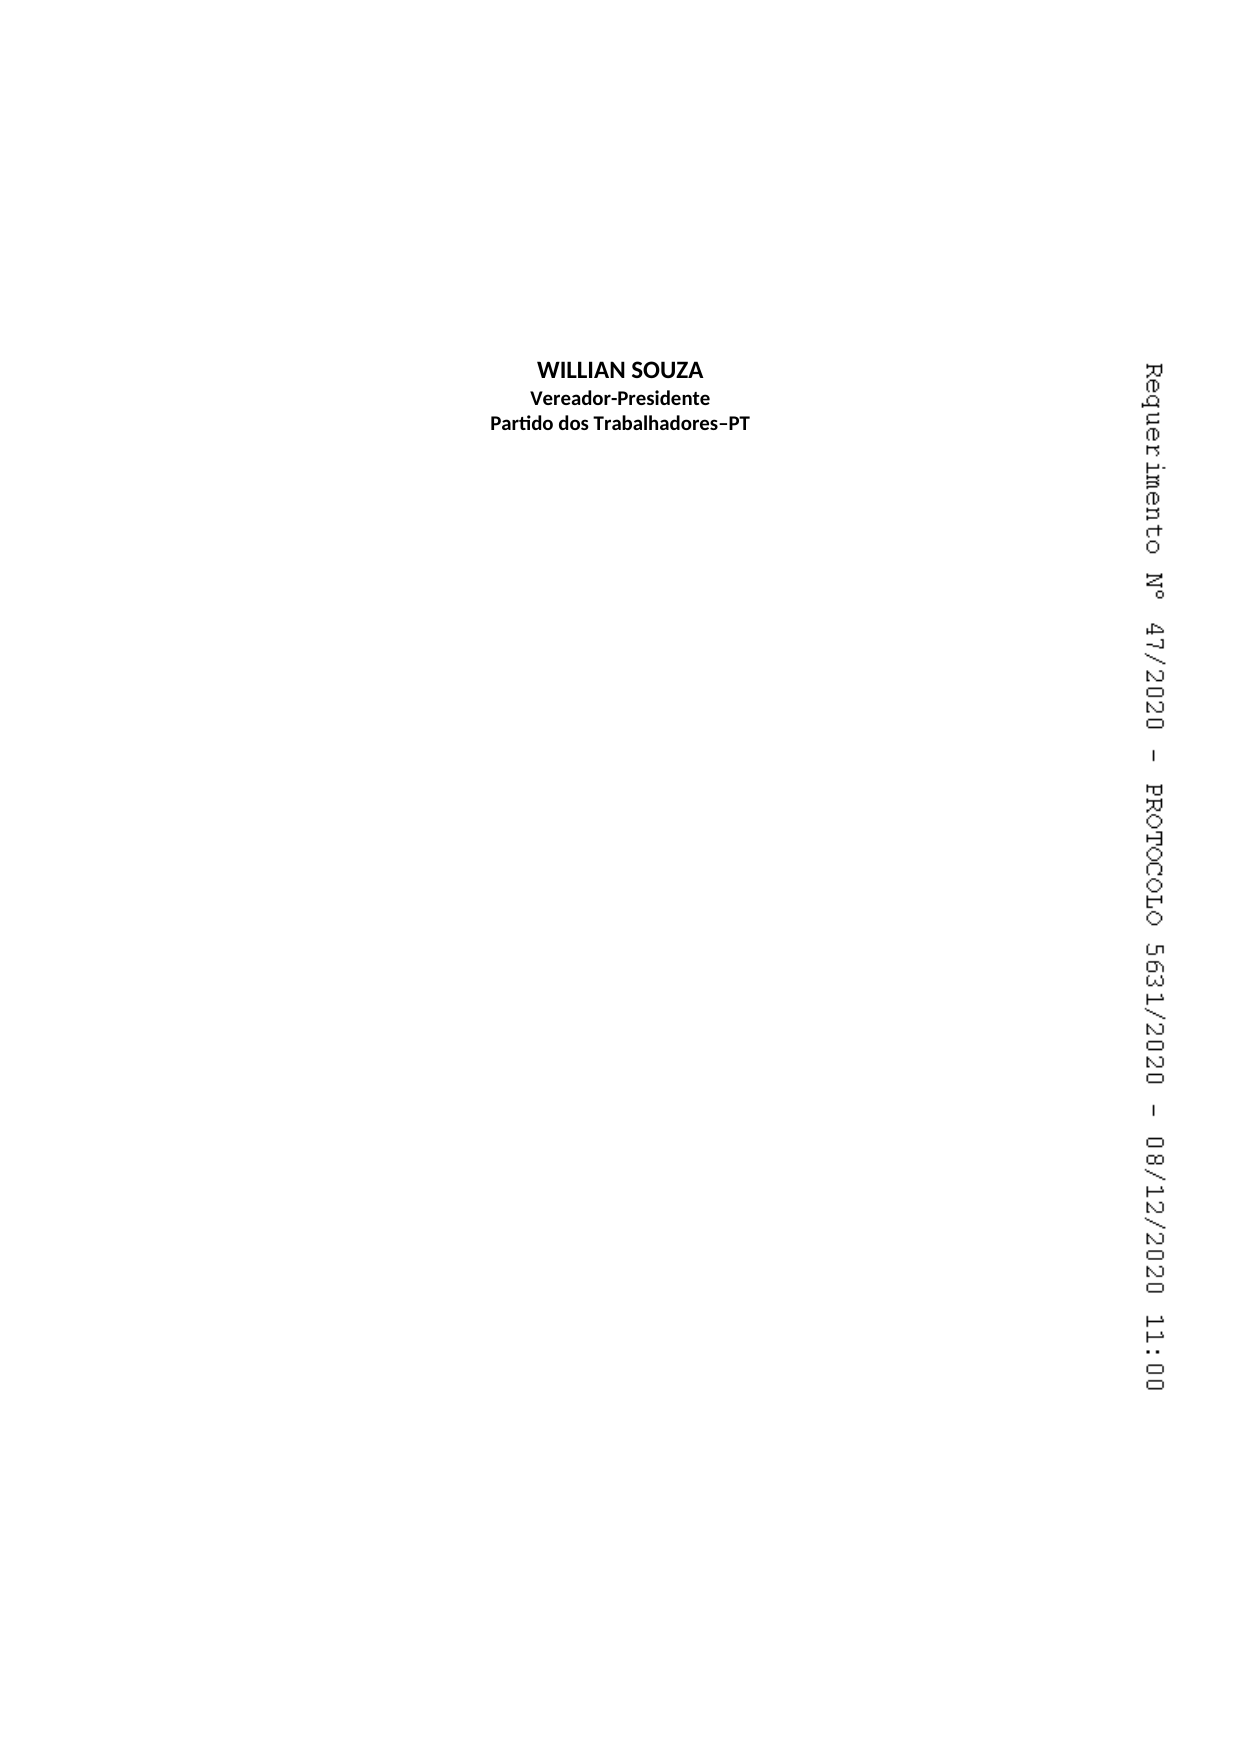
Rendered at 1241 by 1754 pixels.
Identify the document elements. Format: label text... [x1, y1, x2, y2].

text Partido dos Trabalhadores–PT [177, 410, 1063, 436]
text Vereador-Presidente [177, 385, 1063, 410]
picture [1120, 358, 1183, 1396]
text WILLIAN SOUZA [177, 354, 1063, 385]
